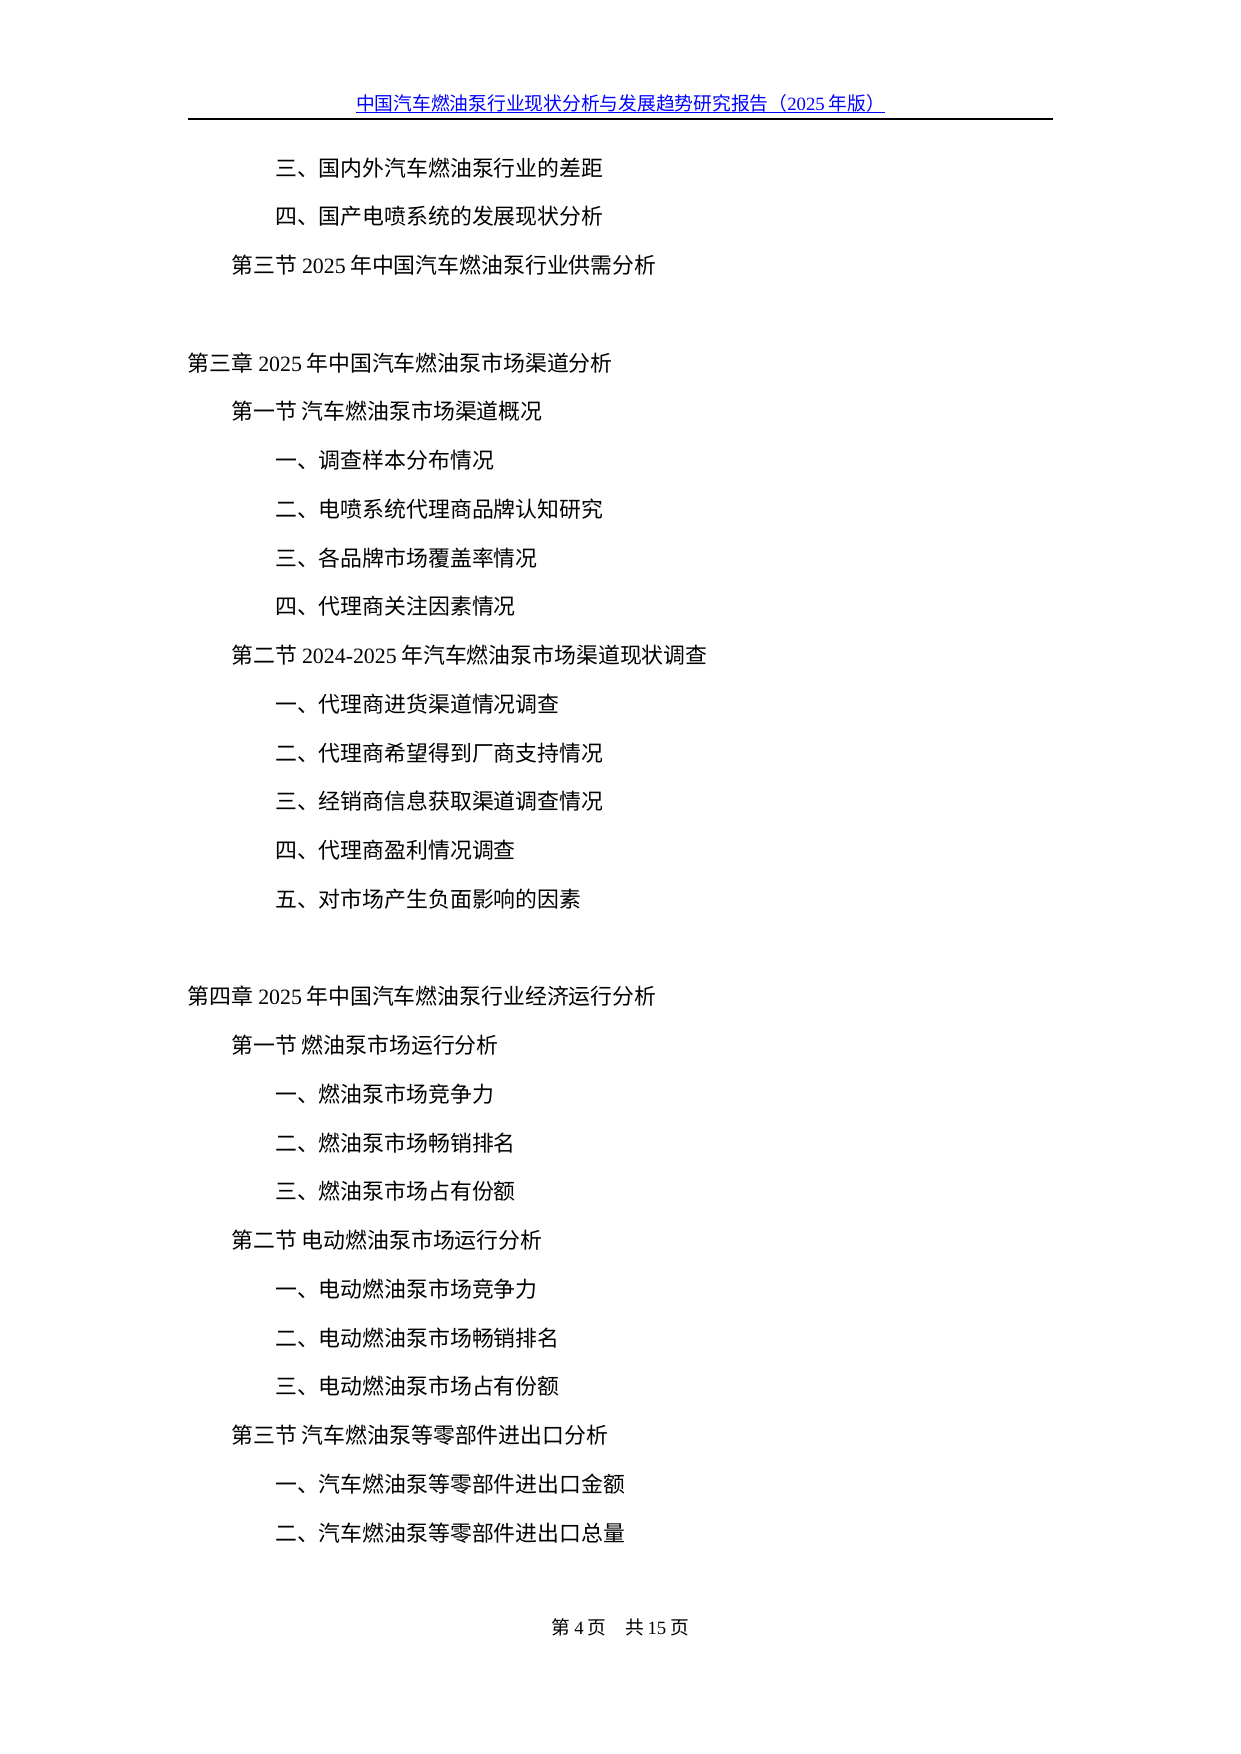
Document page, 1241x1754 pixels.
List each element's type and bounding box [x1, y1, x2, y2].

text [187, 150, 1053, 1548]
